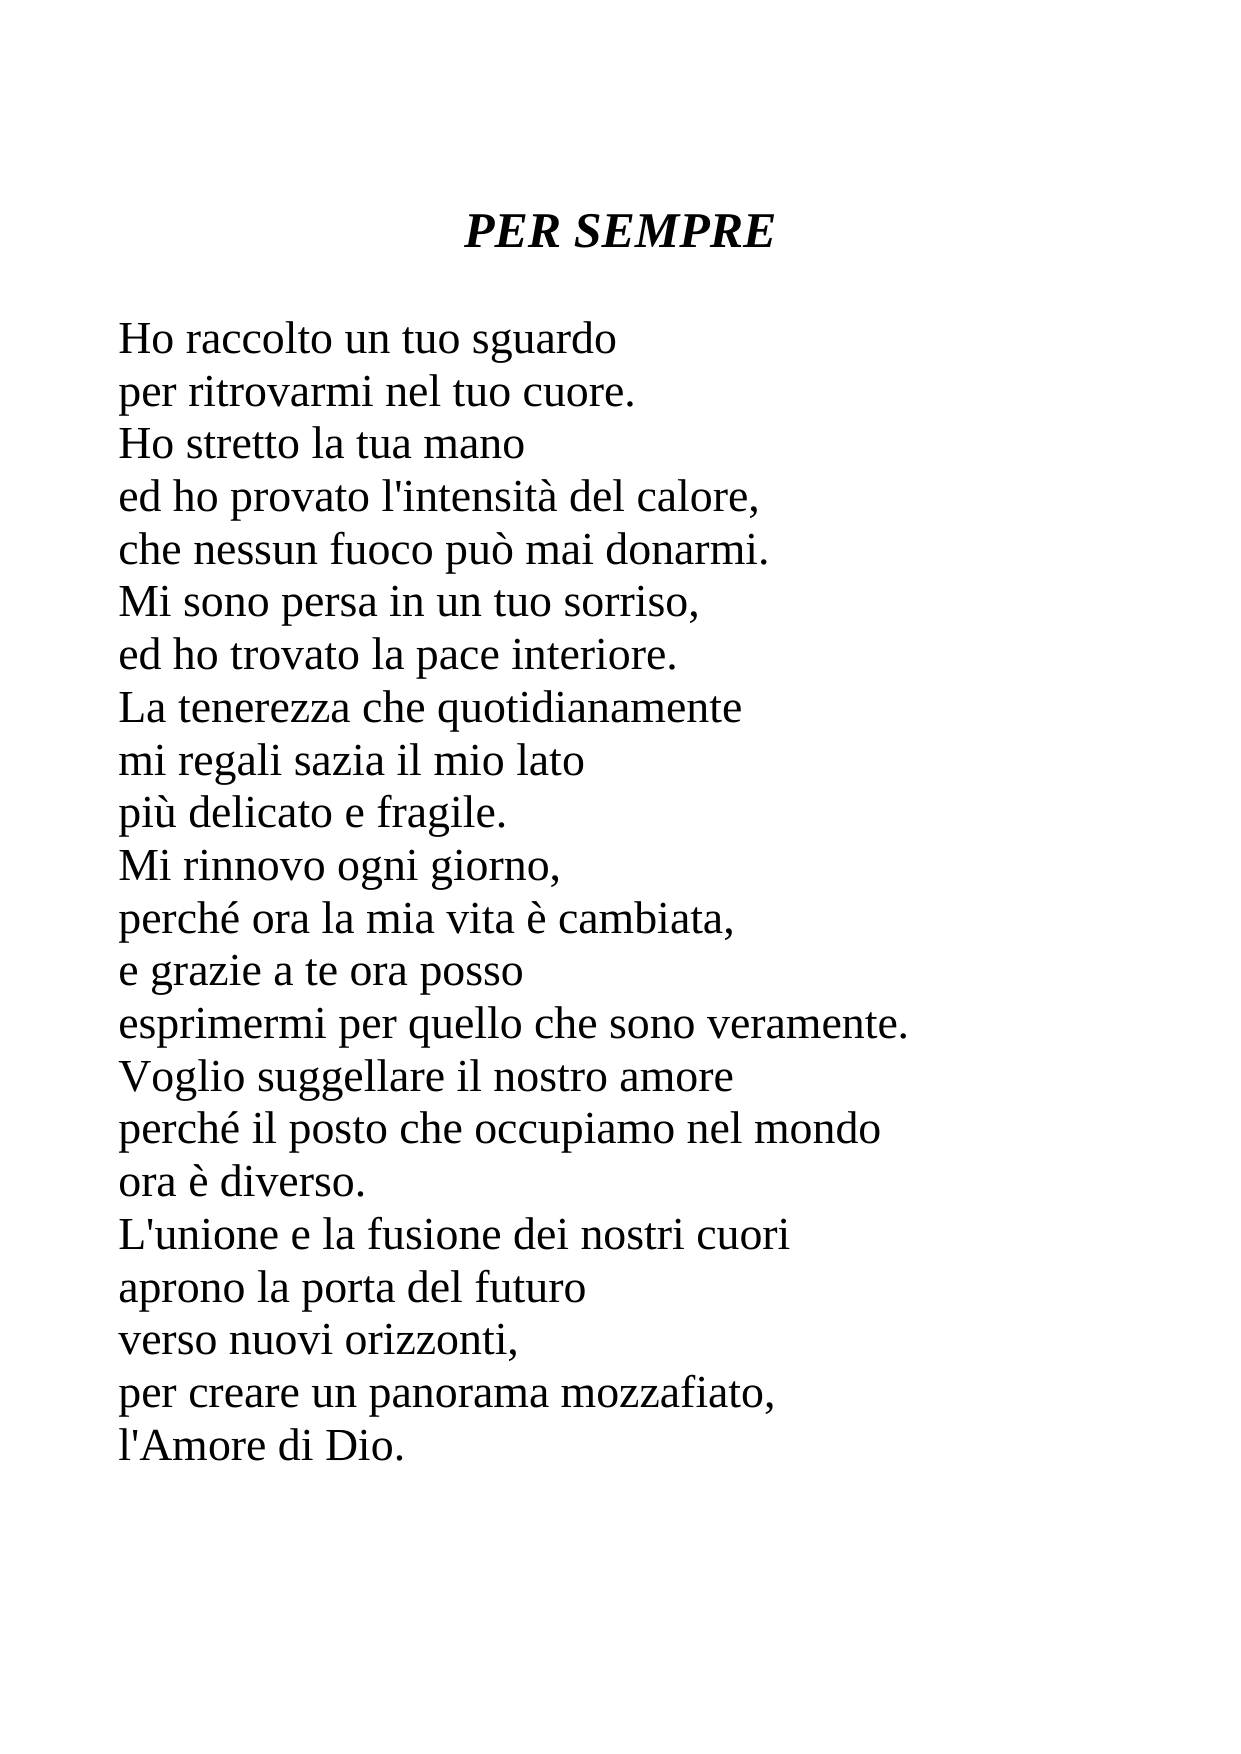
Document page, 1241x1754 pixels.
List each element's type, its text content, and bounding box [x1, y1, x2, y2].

text L'unione e la fusione dei nostri cuori [118, 1207, 1122, 1259]
text PER SEMPRE [118, 200, 1122, 258]
text ed ho trovato la pace interiore. [118, 627, 1122, 679]
text per creare un panorama mozzafiato, [118, 1365, 1122, 1417]
text ora è diverso. [118, 1154, 1122, 1207]
text Ho raccolto un tuo sguardo [118, 311, 1122, 363]
text l'Amore di Dio. [118, 1417, 1122, 1470]
text aprono la porta del futuro [118, 1259, 1122, 1312]
text Mi sono persa in un tuo sorriso, [118, 574, 1122, 627]
text Mi rinnovo ogni giorno, [118, 838, 1122, 890]
text perché il posto che occupiamo nel mondo [118, 1101, 1122, 1154]
text ed ho provato l'intensità del calore, [118, 469, 1122, 521]
text Ho stretto la tua mano [118, 416, 1122, 469]
text mi regali sazia il mio lato [118, 732, 1122, 785]
text per ritrovarmi nel tuo cuore. [118, 363, 1122, 416]
text verso nuovi orizzonti, [118, 1312, 1122, 1365]
text esprimermi per quello che sono veramente. [118, 996, 1122, 1048]
text Voglio suggellare il nostro amore [118, 1048, 1122, 1101]
text che nessun fuoco può mai donarmi. [118, 521, 1122, 574]
text e grazie a te ora posso [118, 943, 1122, 996]
text più delicato e fragile. [118, 785, 1122, 838]
text La tenerezza che quotidianamente [118, 679, 1122, 732]
text perché ora la mia vita è cambiata, [118, 890, 1122, 943]
